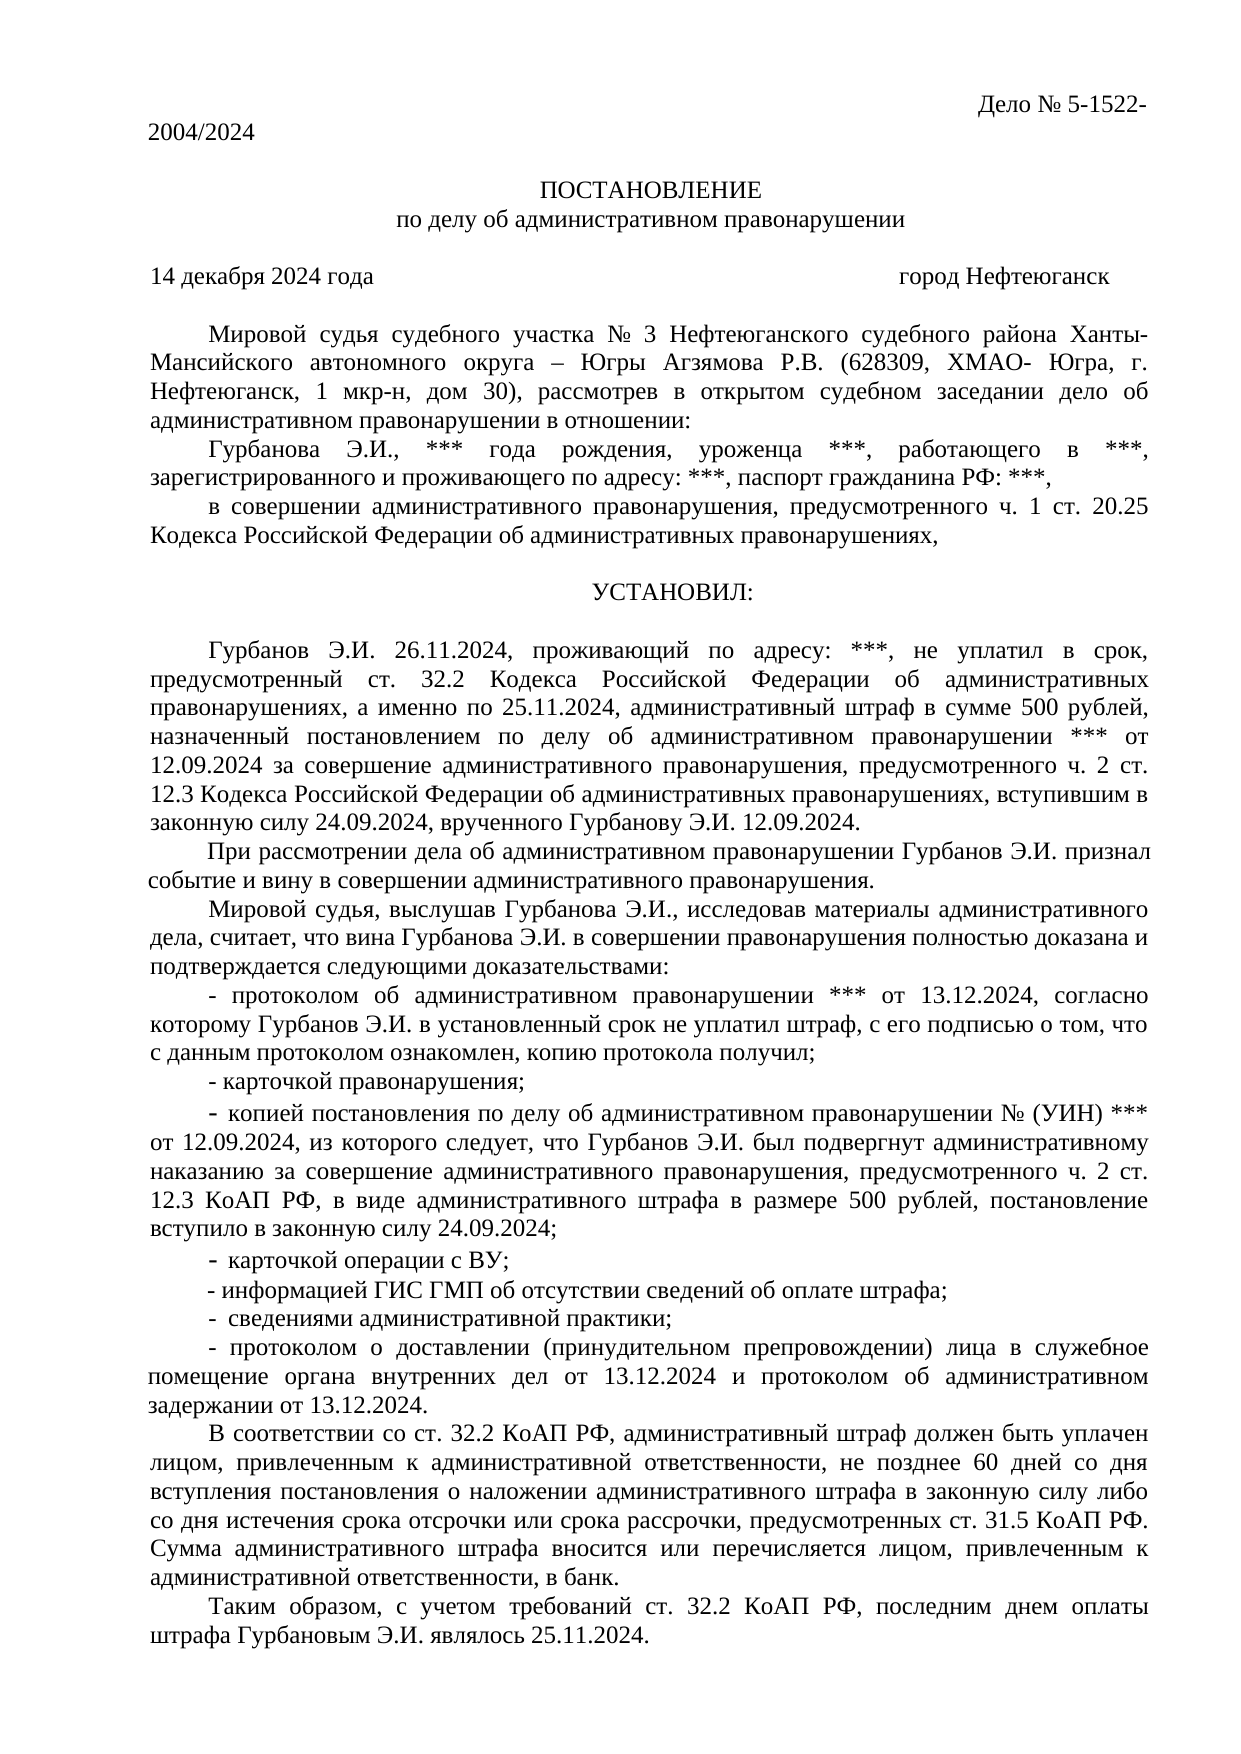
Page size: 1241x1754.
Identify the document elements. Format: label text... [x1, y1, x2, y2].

text Мировой судья, выслушав Гурбанова Э.И., исследовав материалы административного дела, считает, что вина Гурбанова Э.И. в совершении правонарушения полностью доказана и подтверждается следующими доказательствами: [150, 894, 1149, 980]
text - информацией ГИС ГМП об отсутствии сведений об оплате штрафа; [148, 1275, 1149, 1303]
text ПОСТАНОВЛЕНИЕ [150, 175, 1152, 204]
text - протоколом об административном правонарушении *** от 13.12.2024, согласно которому Гурбанов Э.И. в установленный срок не уплатил штраф, с его подписью о том, что с данным протоколом ознакомлен, копию протокола получил; [150, 980, 1149, 1066]
list копией постановления по делу об административном правонарушении № (УИН) *** от 12.09.2024, из которого следует, что Гурбанов Э.И. был подвергнут административному наказанию за совершение административного правонарушения, предусмотренного ч. 2 ст. 12.3 КоАП РФ, в виде административного штрафа в размере 500 рублей, постановление вступило в законную силу 24.09.2024; [150, 1095, 1149, 1242]
text Гурбанова Э.И., *** года рождения, уроженца ***, работающего в ***, зарегистрированного и проживающего по адресу: ***, паспорт гражданина РФ: ***, [150, 434, 1149, 491]
text 14 декабря 2024 года город Нефтеюганск [150, 261, 1152, 290]
text В соответствии со ст. 32.2 КоАП РФ, административный штраф должен быть уплачен лицом, привлеченным к административной ответственности, не позднее 60 дней со дня вступления постановления о наложении административного штрафа в законную силу либо со дня истечения срока отсрочки или срока рассрочки, предусмотренных ст. 31.5 КоАП РФ. Сумма административного штрафа вносится или перечисляется лицом, привлеченным к административной ответственности, в банк. [150, 1418, 1149, 1591]
text - протоколом о доставлении (принудительном препровождении) лица в служебное помещение органа внутренних дел от 13.12.2024 и протоколом об административном задержании от 13.12.2024. [148, 1332, 1149, 1418]
text - карточкой правонарушения; [150, 1066, 1149, 1095]
text Гурбанов Э.И. 26.11.2024, проживающий по адресу: ***, не уплатил в срок, предусмотренный ст. 32.2 Кодекса Российской Федерации об административных правонарушениях, а именно по 25.11.2024, административный штраф в сумме 500 рублей, назначенный постановлением по делу об административном правонарушении *** от 12.09.2024 за совершение административного правонарушения, предусмотренного ч. 2 ст. 12.3 Кодекса Российской Федерации об административных правонарушениях, вступившим в законную силу 24.09.2024, врученного Гурбанову Э.И. 12.09.2024. [150, 635, 1149, 836]
text Таким образом, с учетом требований ст. 32.2 КоАП РФ, последним днем оплаты штрафа Гурбановым Э.И. являлось 25.11.2024. [150, 1591, 1149, 1648]
text Дело № 5-1522-2004/2024 [148, 89, 1149, 146]
list карточкой операции с ВУ; [150, 1242, 1149, 1275]
text УСТАНОВИЛ: [591, 577, 1152, 606]
text в совершении административного правонарушения, предусмотренного ч. 1 ст. 20.25 Кодекса Российской Федерации об административных правонарушениях, [150, 491, 1149, 549]
text - сведениями административной практики; [208, 1303, 1149, 1332]
text Мировой судья судебного участка № 3 Нефтеюганского судебного района Ханты-Мансийского автономного округа – Югры Агзямова Р.В. (628309, ХМАО- Югра, г. Нефтеюганск, 1 мкр-н, дом 30), рассмотрев в открытом судебном заседании дело об административном правонарушении в отношении: [150, 319, 1149, 434]
text При рассмотрении дела об административном правонарушении Гурбанов Э.И. признал событие и вину в совершении административного правонарушения. [148, 836, 1152, 894]
text по делу об административном правонарушении [150, 204, 1152, 232]
